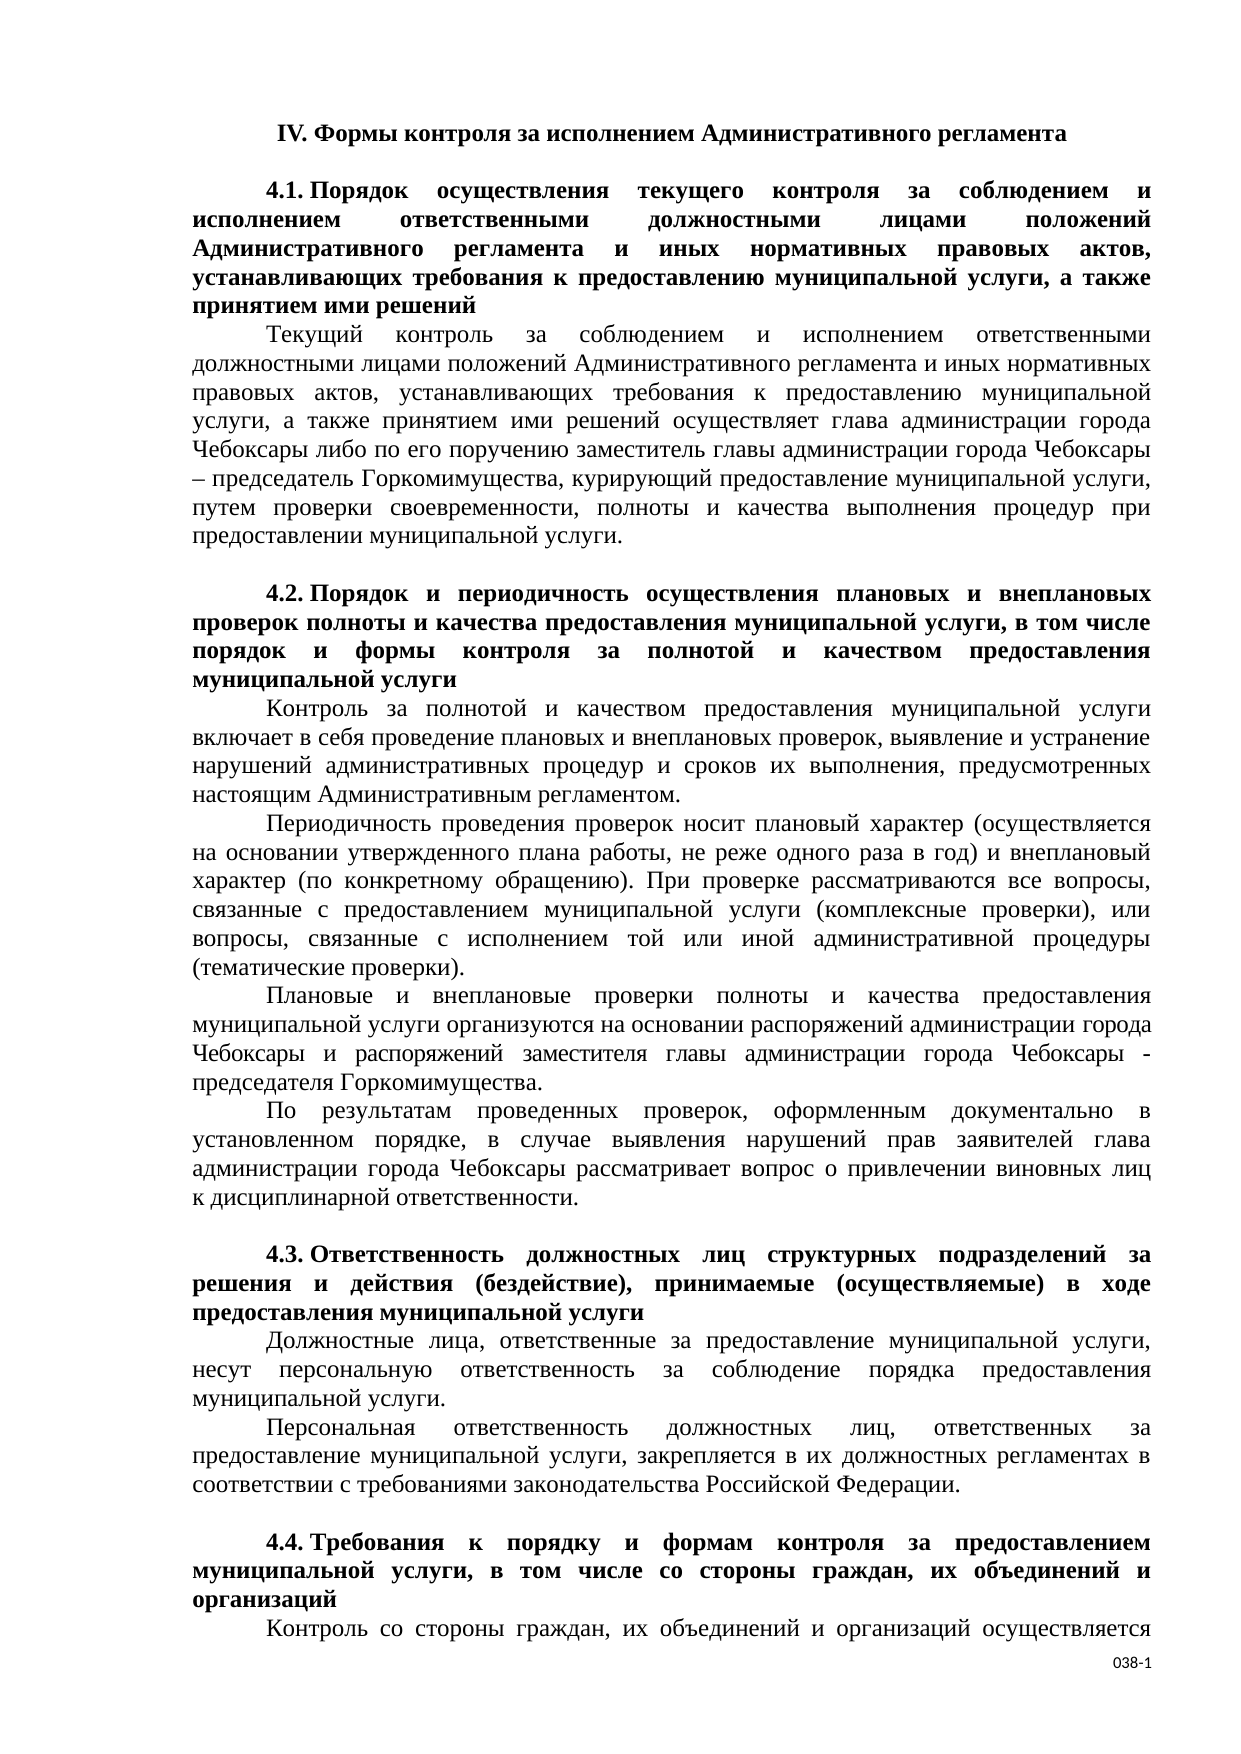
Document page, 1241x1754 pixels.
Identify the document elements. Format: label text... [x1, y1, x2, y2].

text Персональная ответственность должностных лиц, ответственных за предоставление муниципальной услуги, закрепляется в их должностных регламентах в соответствии с требованиями законодательства Российской Федерации. [192, 1412, 1152, 1498]
text Плановые и внеплановые проверки полноты и качества предоставления муниципальной услуги организуются на основании распоряжений администрации города Чебоксары и распоряжений заместителя главы администрации города Чебоксары - председателя Горкомимущества. [192, 981, 1152, 1096]
text 4.2. Порядок и периодичность осуществления плановых и внеплановых проверок полноты и качества предоставления муниципальной услуги, в том числе порядок и формы контроля за полнотой и качеством предоставления муниципальной услуги [192, 578, 1152, 693]
text Текущий контроль за соблюдением и исполнением ответственными должностными лицами положений Административного регламента и иных нормативных правовых актов, устанавливающих требования к предоставлению муниципальной услуги, а также принятием ими решений осуществляет глава администрации города Чебоксары либо по его поручению заместитель главы администрации города Чебоксары – председатель Горкомимущества, курирующий предоставление муниципальной услуги, путем проверки своевременности, полноты и качества выполнения процедур при предоставлении муниципальной услуги. [192, 319, 1152, 549]
text Должностные лица, ответственные за предоставление муниципальной услуги, несут персональную ответственность за соблюдение порядка предоставления муниципальной услуги. [192, 1326, 1152, 1412]
text 4.4. Требования к порядку и формам контроля за предоставлением муниципальной услуги, в том числе со стороны граждан, их объединений и организаций [192, 1527, 1152, 1613]
text 4.1. Порядок осуществления текущего контроля за соблюдением и исполнением ответственными должностными лицами положений Административного регламента и иных нормативных правовых актов, устанавливающих требования к предоставлению муниципальной услуги, а также принятием ими решений [192, 176, 1152, 319]
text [192, 1613, 1152, 1642]
text 4.3. Ответственность должностных лиц структурных подразделений за решения и действия (бездействие), принимаемые (осуществляемые) в ходе предоставления муниципальной услуги [192, 1239, 1152, 1326]
subtitle IV. Формы контроля за исполнением Административного регламента [192, 118, 1152, 147]
text Периодичность проведения проверок носит плановый характер (осуществляется на основании утвержденного плана работы, не реже одного раза в год) и внеплановый характер (по конкретному обращению). При проверке рассматриваются все вопросы, связанные с предоставлением муниципальной услуги (комплексные проверки), или вопросы, связанные с исполнением той или иной административной процедуры (тематические проверки). [192, 808, 1152, 981]
text Контроль за полнотой и качеством предоставления муниципальной услуги включает в себя проведение плановых и внеплановых проверок, выявление и устранение нарушений административных процедур и сроков их выполнения, предусмотренных настоящим Административным регламентом. [192, 693, 1152, 808]
text По результатам проведенных проверок, оформленным документально в установленном порядке, в случае выявления нарушений прав заявителей глава администрации города Чебоксары рассматривает вопрос о привлечении виновных лиц к дисциплинарной ответственности. [192, 1096, 1152, 1211]
